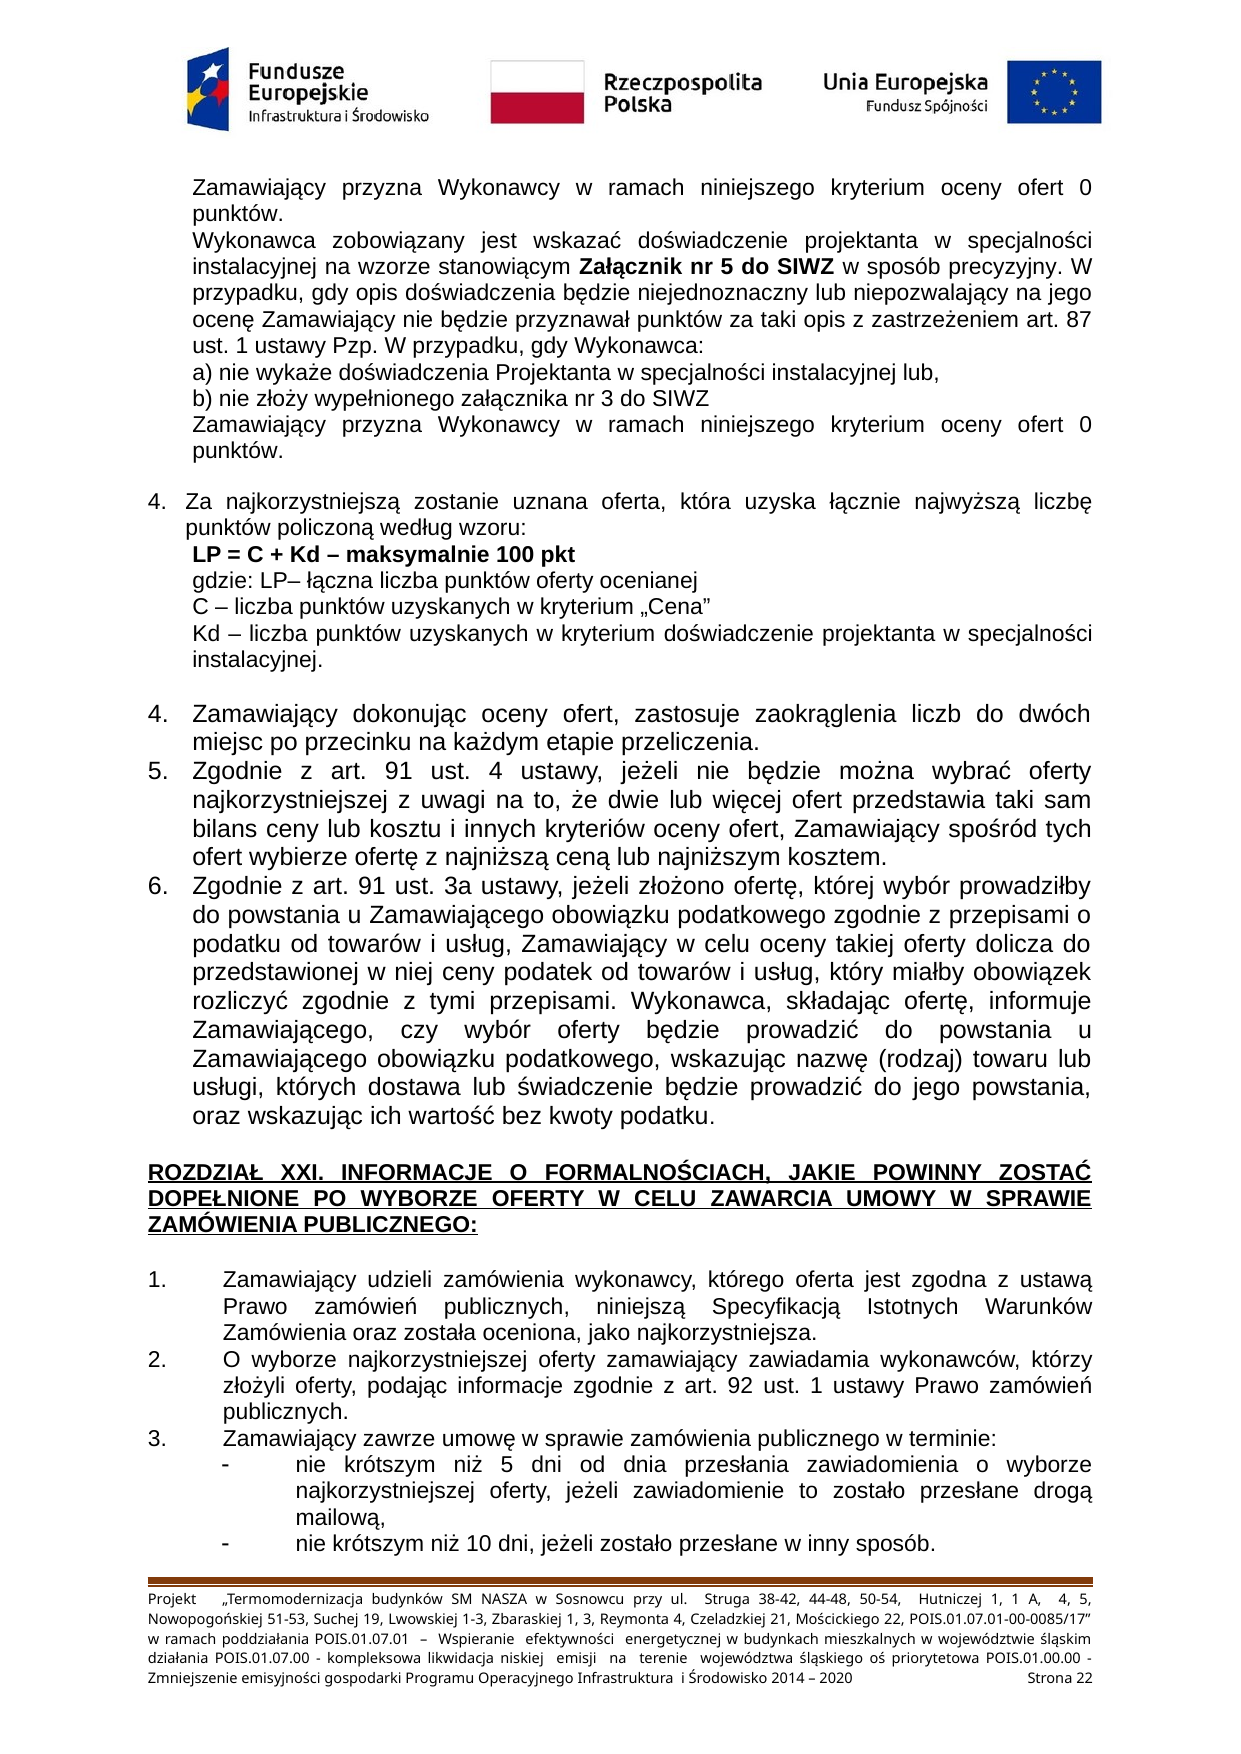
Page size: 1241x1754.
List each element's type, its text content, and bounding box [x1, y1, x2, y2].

text ROZDZIAŁ XXI. INFORMACJE O FORMALNOŚCIACH, JAKIE POWINNY ZOSTAĆ DOPEŁNIONE PO WYBORZE OFERTY W CELU ZAWARCIA UMOWY W SPRAWIE ZAMÓWIENIA PUBLICZNEGO: [148, 1159, 1093, 1238]
list nie krótszym niż 5 dni od dnia przesłania zawiadomienia o wyborze najkorzystniejszej oferty, jeżeli zawiadomienie to zostało przesłane drogą mailową, [221, 1451, 1093, 1530]
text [192, 174, 1093, 227]
text a) nie wykaże doświadczenia Projektanta w specjalności instalacyjnej lub, [192, 358, 1093, 385]
text gdzie: LP– łączna liczba punktów oferty ocenianej [192, 567, 1093, 593]
text Wykonawca zobowiązany jest wskazać doświadczenie projektanta w specjalności instalacyjnej na wzorze stanowiącym Załącznik nr 5 do SIWZ w sposób precyzyjny. W przypadku, gdy opis doświadczenia będzie niejednoznaczny lub niepozwalający na jego ocenę Zamawiający nie będzie przyznawał punktów za taki opis z zastrzeżeniem art. 87 ust. 1 ustawy Pzp. W przypadku, gdy Wykonawca: [192, 227, 1093, 358]
text b) nie złoży wypełnionego załącznika nr 3 do SIWZ [192, 385, 1093, 411]
list Zamawiający udzieli zamówienia wykonawcy, którego oferta jest zgodna z ustawą Prawo zamówień publicznych, niniejszą Specyfikacją Istotnych Warunków Zamówienia oraz została oceniona, jako najkorzystniejsza. [148, 1266, 1093, 1346]
list Za najkorzystniejszą zostanie uznana oferta, która uzyska łącznie najwyższą liczbę punktów policzoną według wzoru: [148, 488, 1093, 541]
picture [147, 47, 1149, 139]
text C – liczba punktów uzyskanych w kryterium „Cena” [192, 593, 1093, 619]
list nie krótszym niż 10 dni, jeżeli zostało przesłane w inny sposób. [221, 1530, 1093, 1556]
list O wyborze najkorzystniejszej oferty zamawiający zawiadamia wykonawców, którzy złożyli oferty, podając informacje zgodnie z art. 92 ust. 1 ustawy Prawo zamówień publicznych. [148, 1346, 1093, 1424]
list Zamawiający zawrze umowę w sprawie zamówienia publicznego w terminie: [148, 1424, 1093, 1451]
list Zgodnie z art. 91 ust. 3a ustawy, jeżeli złożono ofertę, której wybór prowadziłby do powstania u Zamawiającego obowiązku podatkowego zgodnie z przepisami o podatku od towarów i usług, Zamawiający w celu oceny takiej oferty dolicza do przedstawionej w niej ceny podatek od towarów i usług, który miałby obowiązek rozliczyć zgodnie z tymi przepisami. Wykonawca, składając ofertę, informuje Zamawiającego, czy wybór oferty będzie prowadzić do powstania u Zamawiającego obowiązku podatkowego, wskazując nazwę (rodzaj) towaru lub usługi, których dostawa lub świadczenie będzie prowadzić do jego powstania, oraz wskazując ich wartość bez kwoty podatku. [148, 871, 1093, 1130]
list Zgodnie z art. 91 ust. 4 ustawy, jeżeli nie będzie można wybrać oferty najkorzystniejszej z uwagi na to, że dwie lub więcej ofert przedstawia taki sam bilans ceny lub kosztu i innych kryteriów oceny ofert, Zamawiający spośród tych ofert wybierze ofertę z najniższą ceną lub najniższym kosztem. [148, 756, 1093, 871]
text Zamawiający przyzna Wykonawcy w ramach niniejszego kryterium oceny ofert 0 punktów. [192, 411, 1093, 464]
list Zamawiający dokonując oceny ofert, zastosuje zaokrąglenia liczb do dwóch miejsc po przecinku na każdym etapie przeliczenia. [148, 699, 1093, 756]
text Kd – liczba punktów uzyskanych w kryterium doświadczenie projektanta w specjalności instalacyjnej. [192, 619, 1093, 672]
text LP = C + Kd – maksymalnie 100 pkt [192, 541, 1093, 567]
